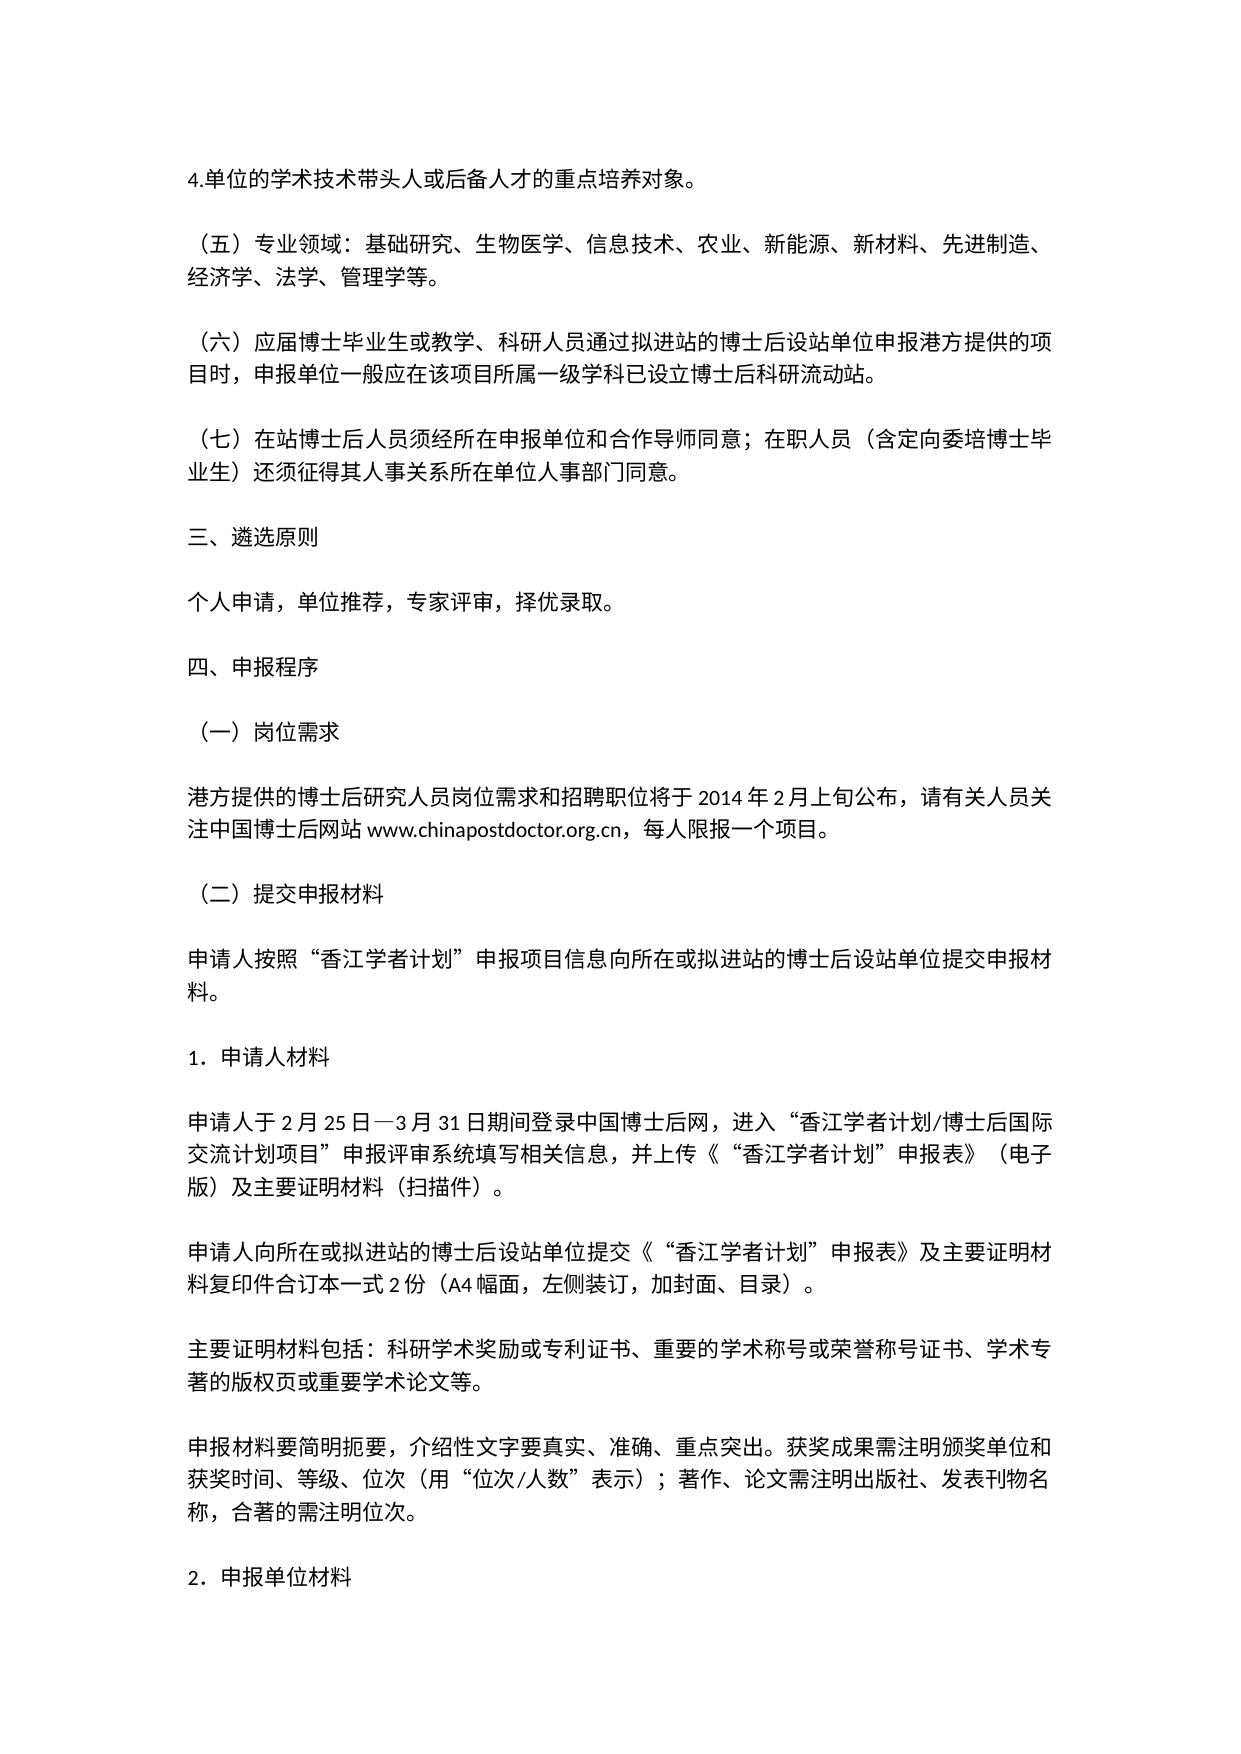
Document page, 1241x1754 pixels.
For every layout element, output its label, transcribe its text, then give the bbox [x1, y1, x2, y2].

text 四、申报程序 [187, 649, 1053, 682]
text 申报材料要简明扼要，介绍性文字要真实、准确、重点突出。获奖成果需注明颁奖单位和获奖时间、等级、位次（用“位次/人数”表示）；著作、论文需注明出版社、发表刊物名称，合著的需注明位次。 [187, 1429, 1053, 1527]
text 三、遴选原则 [187, 519, 1053, 552]
text 港方提供的博士后研究人员岗位需求和招聘职位将于2014年2月上旬公布，请有关人员关注中国博士后网站www.chinapostdoctor.org.cn，每人限报一个项目。 [187, 779, 1053, 844]
text （六）应届博士毕业生或教学、科研人员通过拟进站的博士后设站单位申报港方提供的项目时，申报单位一般应在该项目所属一级学科已设立博士后科研流动站。 [187, 324, 1053, 389]
text 申请人向所在或拟进站的博士后设站单位提交《“香江学者计划”申报表》及主要证明材料复印件合订本一式2份（A4幅面，左侧装订，加封面、目录）。 [187, 1234, 1053, 1299]
text （七）在站博士后人员须经所在申报单位和合作导师同意；在职人员（含定向委培博士毕业生）还须征得其人事关系所在单位人事部门同意。 [187, 422, 1053, 487]
text （五）专业领域：基础研究、生物医学、信息技术、农业、新能源、新材料、先进制造、经济学、法学、管理学等。 [187, 227, 1053, 292]
text 2．申报单位材料 [187, 1559, 1053, 1592]
text 4.单位的学术技术带头人或后备人才的重点培养对象。 [187, 162, 1053, 194]
text 申请人于2月25日—3月31日期间登录中国博士后网，进入“香江学者计划/博士后国际交流计划项目”申报评审系统填写相关信息，并上传《“香江学者计划”申报表》（电子版）及主要证明材料（扫描件）。 [187, 1104, 1053, 1202]
text 申请人按照“香江学者计划”申报项目信息向所在或拟进站的博士后设站单位提交申报材料。 [187, 942, 1053, 1007]
text （二）提交申报材料 [187, 877, 1053, 909]
text 主要证明材料包括：科研学术奖励或专利证书、重要的学术称号或荣誉称号证书、学术专著的版权页或重要学术论文等。 [187, 1332, 1053, 1397]
text 个人申请，单位推荐，专家评审，择优录取。 [187, 584, 1053, 617]
text （一）岗位需求 [187, 714, 1053, 747]
text 1．申请人材料 [187, 1039, 1053, 1072]
